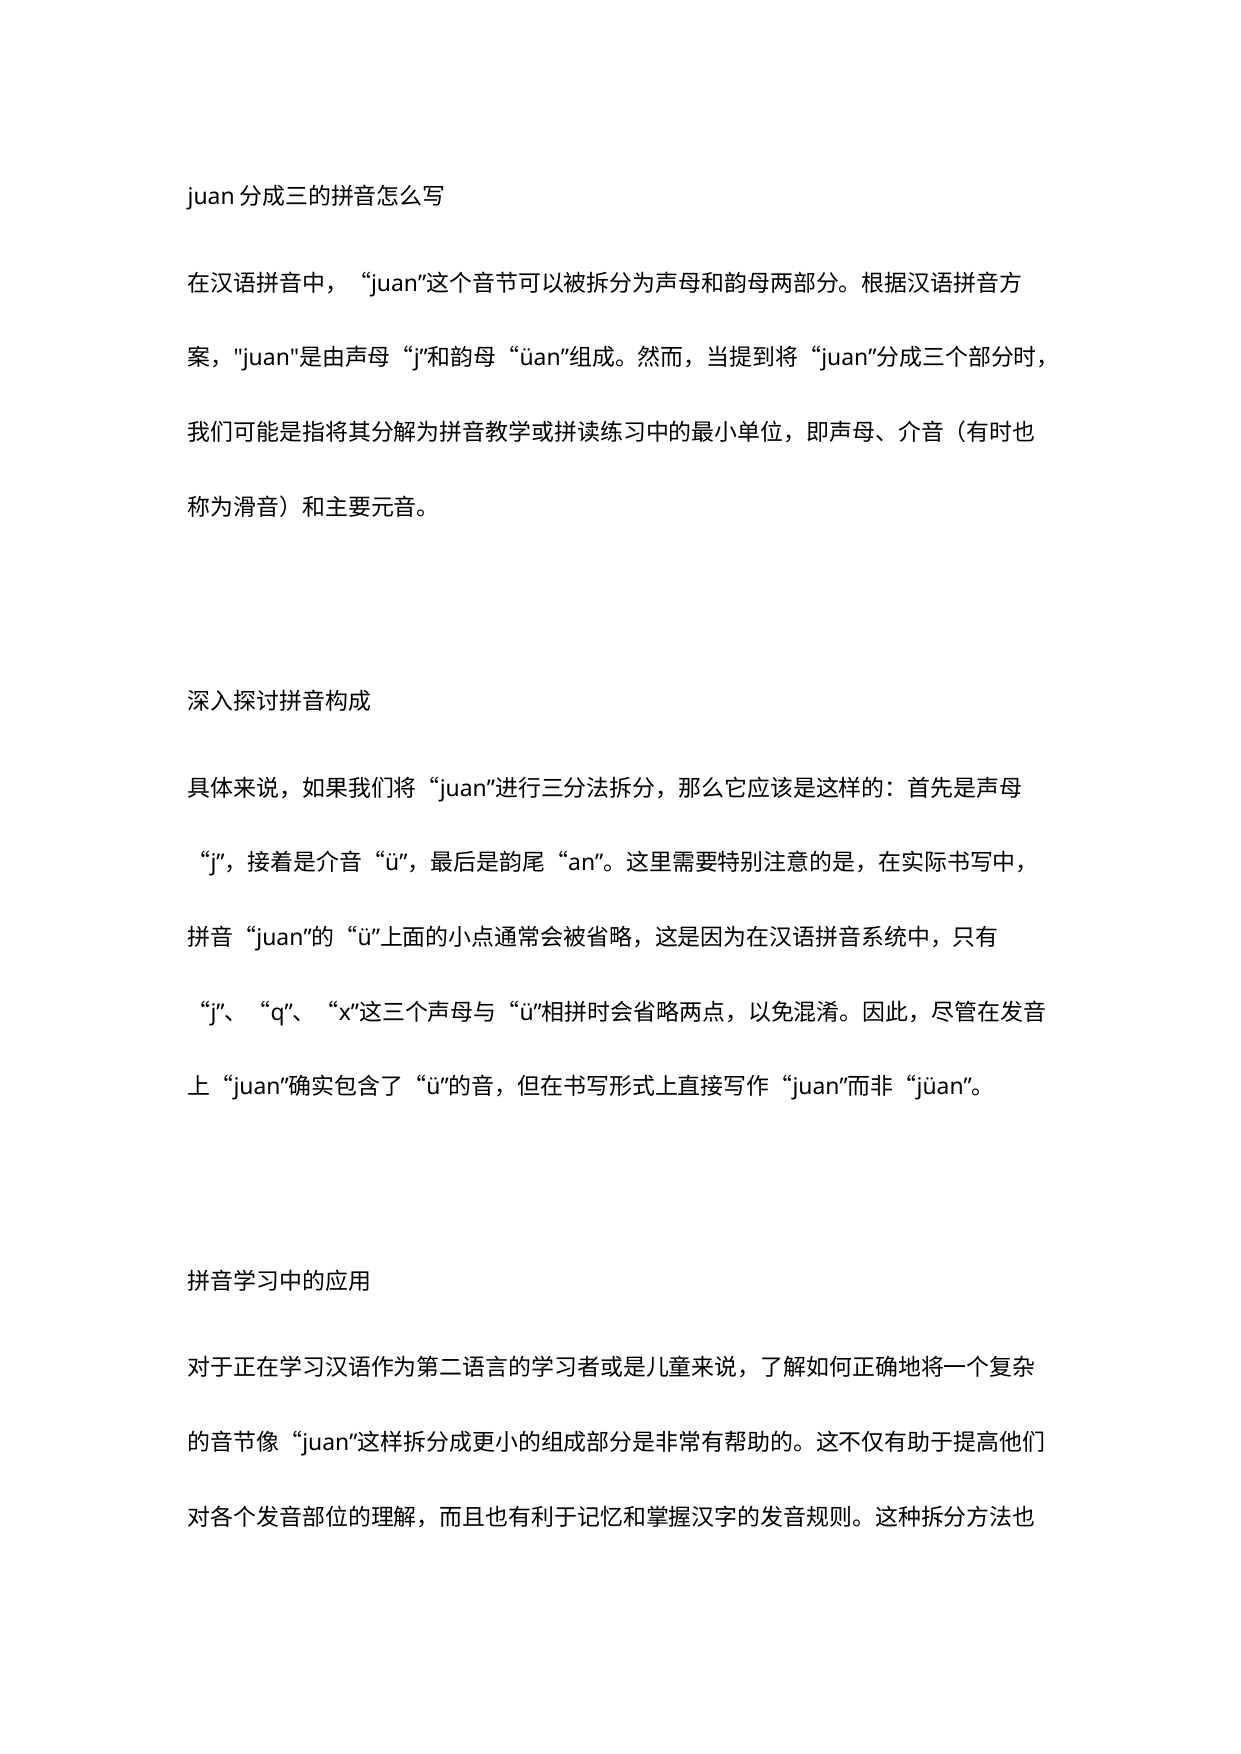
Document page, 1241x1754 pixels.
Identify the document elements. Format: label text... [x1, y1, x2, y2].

text 具体来说，如果我们将“juan”进行三分法拆分，那么它应该是这样的：首先是声母“j”，接着是介音“ü”，最后是韵尾“an”。这里需要特别注意的是，在实际书写中，拼音“juan”的“ü”上面的小点通常会被省略，这是因为在汉语拼音系统中，只有“j”、“q”、“x”这三个声母与“ü”相拼时会省略两点，以免混淆。因此，尽管在发音上“juan”确实包含了“ü”的音，但在书写形式上直接写作“juan”而非“jüan”。 [187, 753, 1053, 1117]
text 深入探讨拼音构成 [187, 667, 1053, 732]
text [187, 1333, 1053, 1548]
text 拼音学习中的应用 [187, 1247, 1053, 1312]
text 在汉语拼音中，“juan”这个音节可以被拆分为声母和韵母两部分。根据汉语拼音方案，"juan"是由声母“j”和韵母“üan”组成。然而，当提到将“juan”分成三个部分时，我们可能是指将其分解为拼音教学或拼读练习中的最小单位，即声母、介音（有时也称为滑音）和主要元音。 [187, 249, 1053, 538]
text juan分成三的拼音怎么写 [187, 162, 1053, 227]
